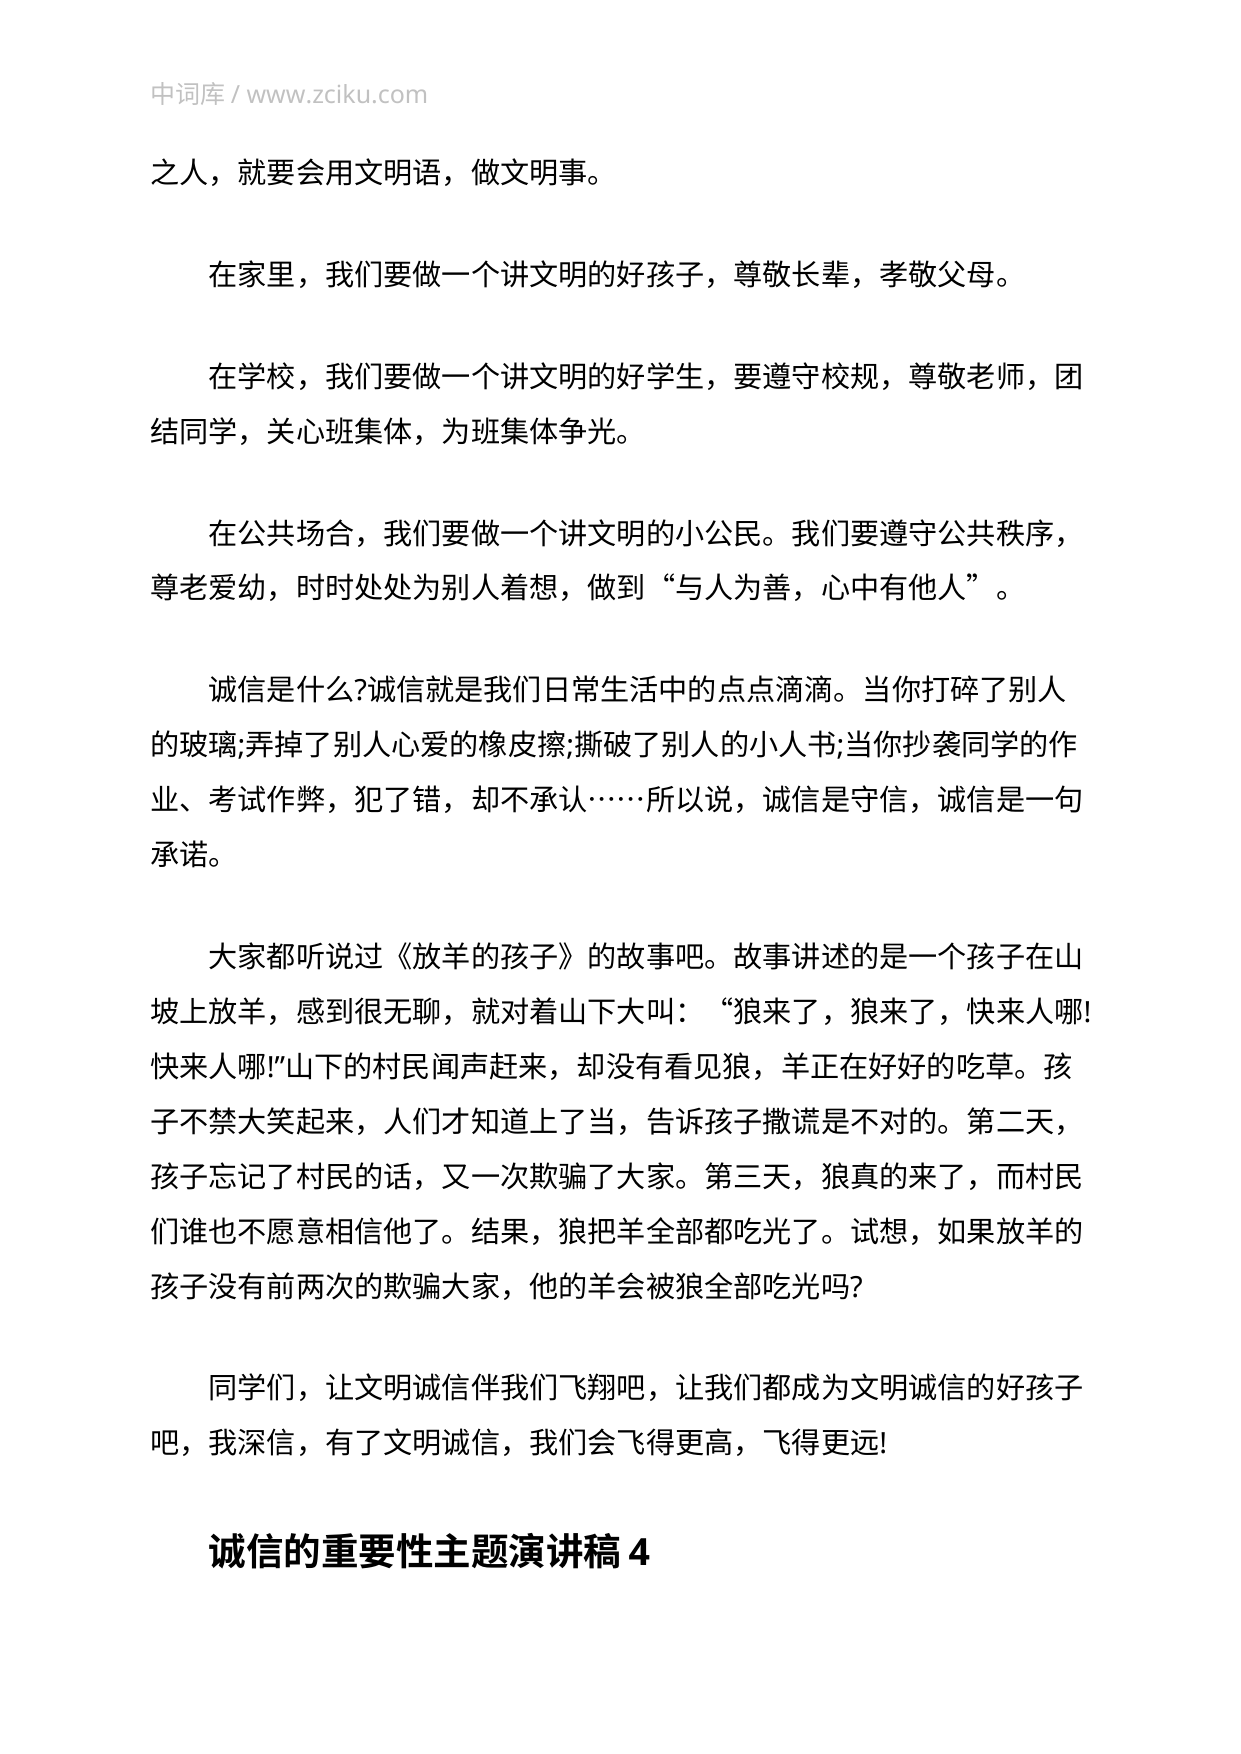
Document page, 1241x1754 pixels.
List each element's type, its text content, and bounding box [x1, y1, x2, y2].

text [150, 150, 1090, 192]
text 在学校，我们要做一个讲文明的好学生，要遵守校规，尊敬老师，团结同学，关心班集体，为班集体争光。 [150, 353, 1090, 451]
text 同学们，让文明诚信伴我们飞翔吧，让我们都成为文明诚信的好孩子吧，我深信，有了文明诚信，我们会飞得更高，飞得更远! [150, 1365, 1090, 1462]
text 在家里，我们要做一个讲文明的好孩子，尊敬长辈，孝敬父母。 [150, 252, 1090, 294]
text 大家都听说过《放羊的孩子》的故事吧。故事讲述的是一个孩子在山坡上放羊，感到很无聊，就对着山下大叫：“狼来了，狼来了，快来人哪!快来人哪!”山下的村民闻声赶来，却没有看见狼，羊正在好好的吃草。孩子不禁大笑起来，人们才知道上了当，告诉孩子撒谎是不对的。第二天，孩子忘记了村民的话，又一次欺骗了大家。第三天，狼真的来了，而村民们谁也不愿意相信他了。结果，狼把羊全部都吃光了。试想，如果放羊的孩子没有前两次的欺骗大家，他的羊会被狼全部吃光吗? [150, 933, 1090, 1306]
text 在公共场合，我们要做一个讲文明的小公民。我们要遵守公共秩序，尊老爱幼，时时处处为别人着想，做到“与人为善，心中有他人”。 [150, 510, 1090, 607]
text 诚信是什么?诚信就是我们日常生活中的点点滴滴。当你打碎了别人的玻璃;弄掉了别人心爱的橡皮擦;撕破了别人的小人书;当你抄袭同学的作业、考试作弊，犯了错，却不承认……所以说，诚信是守信，诚信是一句承诺。 [150, 667, 1090, 874]
text 诚信的重要性主题演讲稿4 [150, 1522, 1090, 1576]
